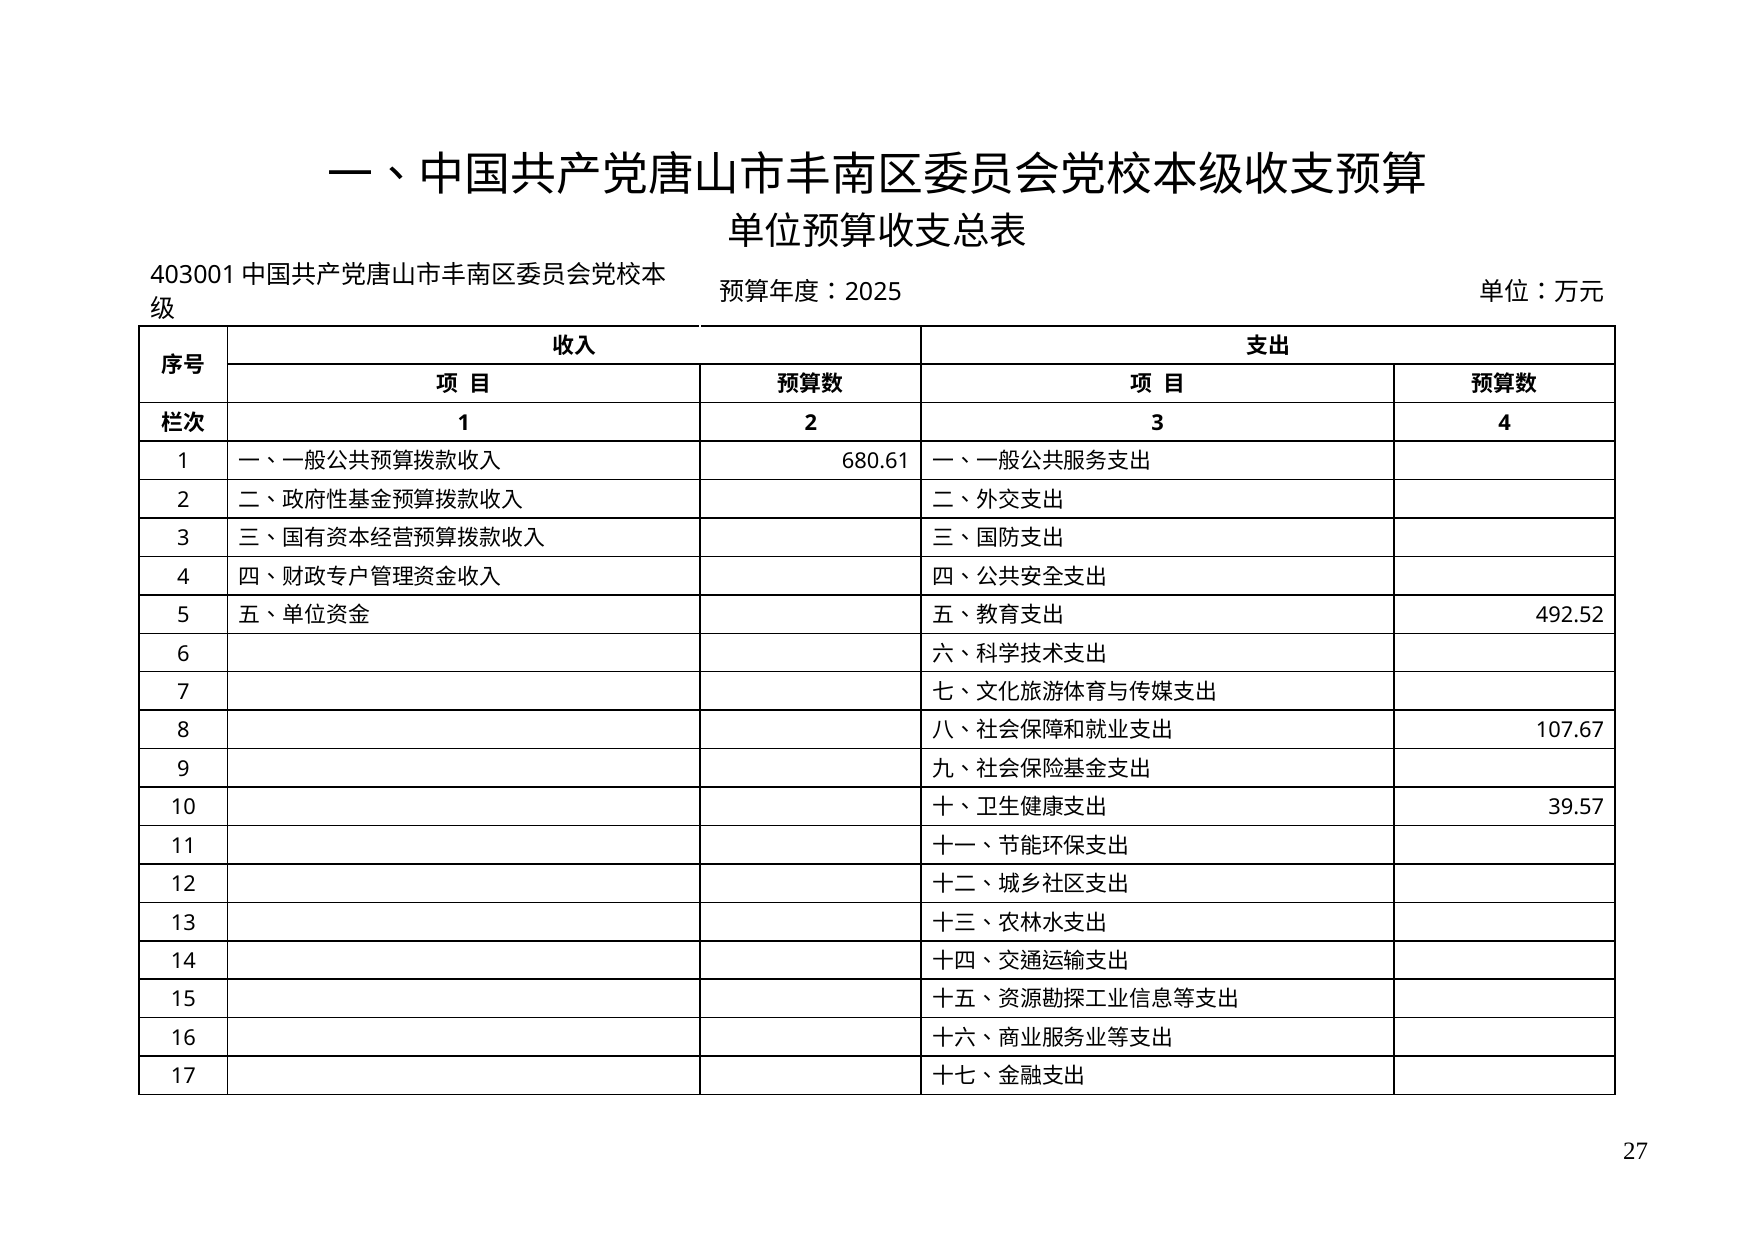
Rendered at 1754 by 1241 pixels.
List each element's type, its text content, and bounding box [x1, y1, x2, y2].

table_cell 10 [140, 788, 227, 824]
table_cell 预算数 [701, 365, 920, 402]
table_cell 6 [140, 634, 227, 671]
table_cell 3 [922, 403, 1393, 440]
table_cell [701, 519, 920, 556]
table_cell 十三、农林水支出 [922, 903, 1393, 940]
table_cell 十五、资源勘探工业信息等支出 [922, 980, 1393, 1017]
table_cell 12 [140, 865, 227, 901]
table_cell 1 [140, 442, 227, 479]
table_cell [701, 557, 920, 594]
table_cell [228, 942, 699, 978]
table_cell 八、社会保障和就业支出 [922, 711, 1393, 748]
table_cell 项 目 [922, 365, 1393, 402]
table_cell [1395, 865, 1614, 901]
table_cell 三、国有资本经营预算拨款收入 [228, 519, 699, 556]
table_cell [701, 903, 920, 940]
text 一、中国共产党唐山市丰南区委员会党校本级收支预算 [106, 142, 1648, 204]
table_cell 39.57 [1395, 788, 1614, 824]
table_cell 2 [140, 480, 227, 517]
table_cell 五、教育支出 [922, 596, 1393, 632]
table_cell 8 [140, 711, 227, 748]
table_cell [701, 1018, 920, 1055]
table_cell 13 [140, 903, 227, 940]
table_cell 3 [140, 519, 227, 556]
table_cell [701, 980, 920, 1017]
table_cell [701, 711, 920, 748]
table_cell 二、政府性基金预算拨款收入 [228, 480, 699, 517]
table_cell [228, 1057, 699, 1094]
table_cell [228, 788, 699, 824]
table_cell 9 [140, 749, 227, 786]
table_cell 17 [140, 1057, 227, 1094]
table_cell [701, 788, 920, 824]
table_cell [228, 903, 699, 940]
table_cell [228, 1018, 699, 1055]
table_cell 5 [140, 596, 227, 632]
table_cell [228, 749, 699, 786]
table_cell [1395, 749, 1614, 786]
table_cell 一、一般公共预算拨款收入 [228, 442, 699, 479]
table_cell [1395, 672, 1614, 709]
table_cell 107.67 [1395, 711, 1614, 748]
table_cell [1395, 1018, 1614, 1055]
table_cell 14 [140, 942, 227, 978]
table_cell [701, 749, 920, 786]
table_cell [701, 865, 920, 901]
table_cell [1395, 557, 1614, 594]
table_cell 栏次 [140, 403, 227, 440]
table_cell 2 [701, 403, 920, 440]
table_cell 4 [1395, 403, 1614, 440]
table_cell 支出 [922, 327, 1614, 363]
table_cell [228, 865, 699, 901]
table_cell 五、单位资金 [228, 596, 699, 632]
table_cell 15 [140, 980, 227, 1017]
table_cell 六、科学技术支出 [922, 634, 1393, 671]
table_cell 三、国防支出 [922, 519, 1393, 556]
table_cell [1395, 826, 1614, 863]
table_header 403001中国共产党唐山市丰南区委员会党校本级 [140, 257, 699, 325]
table_cell 4 [140, 557, 227, 594]
table_cell 七、文化旅游体育与传媒支出 [922, 672, 1393, 709]
table_cell 1 [228, 403, 699, 440]
table_cell [228, 826, 699, 863]
table_cell [701, 672, 920, 709]
table_cell 二、外交支出 [922, 480, 1393, 517]
table_cell [228, 980, 699, 1017]
table_cell [701, 942, 920, 978]
table_cell 16 [140, 1018, 227, 1055]
table_cell 一、一般公共服务支出 [922, 442, 1393, 479]
table_cell [1395, 980, 1614, 1017]
table_header 预算年度：2025 [701, 257, 920, 325]
table_cell [1395, 480, 1614, 517]
table_cell [1395, 634, 1614, 671]
table_cell 四、财政专户管理资金收入 [228, 557, 699, 594]
table_cell 项 目 [228, 365, 699, 402]
table_cell 十四、交通运输支出 [922, 942, 1393, 978]
table_cell 序号 [140, 327, 227, 402]
table_cell 四、公共安全支出 [922, 557, 1393, 594]
table_cell 11 [140, 826, 227, 863]
table_cell 680.61 [701, 442, 920, 479]
table_cell [1395, 1057, 1614, 1094]
table_cell [228, 711, 699, 748]
table_cell 十二、城乡社区支出 [922, 865, 1393, 901]
table_cell 预算数 [1395, 365, 1614, 402]
table_header 单位：万元 [922, 257, 1614, 325]
table_cell 492.52 [1395, 596, 1614, 632]
table_cell 7 [140, 672, 227, 709]
table_cell [701, 480, 920, 517]
table_cell [228, 634, 699, 671]
text 单位预算收支总表 [106, 204, 1648, 255]
table_cell [228, 672, 699, 709]
table_cell [1395, 903, 1614, 940]
table_cell 十一、节能环保支出 [922, 826, 1393, 863]
table_cell [1395, 942, 1614, 978]
table_cell 收入 [228, 327, 920, 363]
table_cell 九、社会保险基金支出 [922, 749, 1393, 786]
table_cell [701, 826, 920, 863]
table_cell [1395, 519, 1614, 556]
table_cell [1395, 442, 1614, 479]
table_cell 十七、金融支出 [922, 1057, 1393, 1094]
table_cell [701, 1057, 920, 1094]
table_cell [701, 634, 920, 671]
table_cell 十六、商业服务业等支出 [922, 1018, 1393, 1055]
table_cell 十、卫生健康支出 [922, 788, 1393, 824]
table_cell [701, 596, 920, 632]
